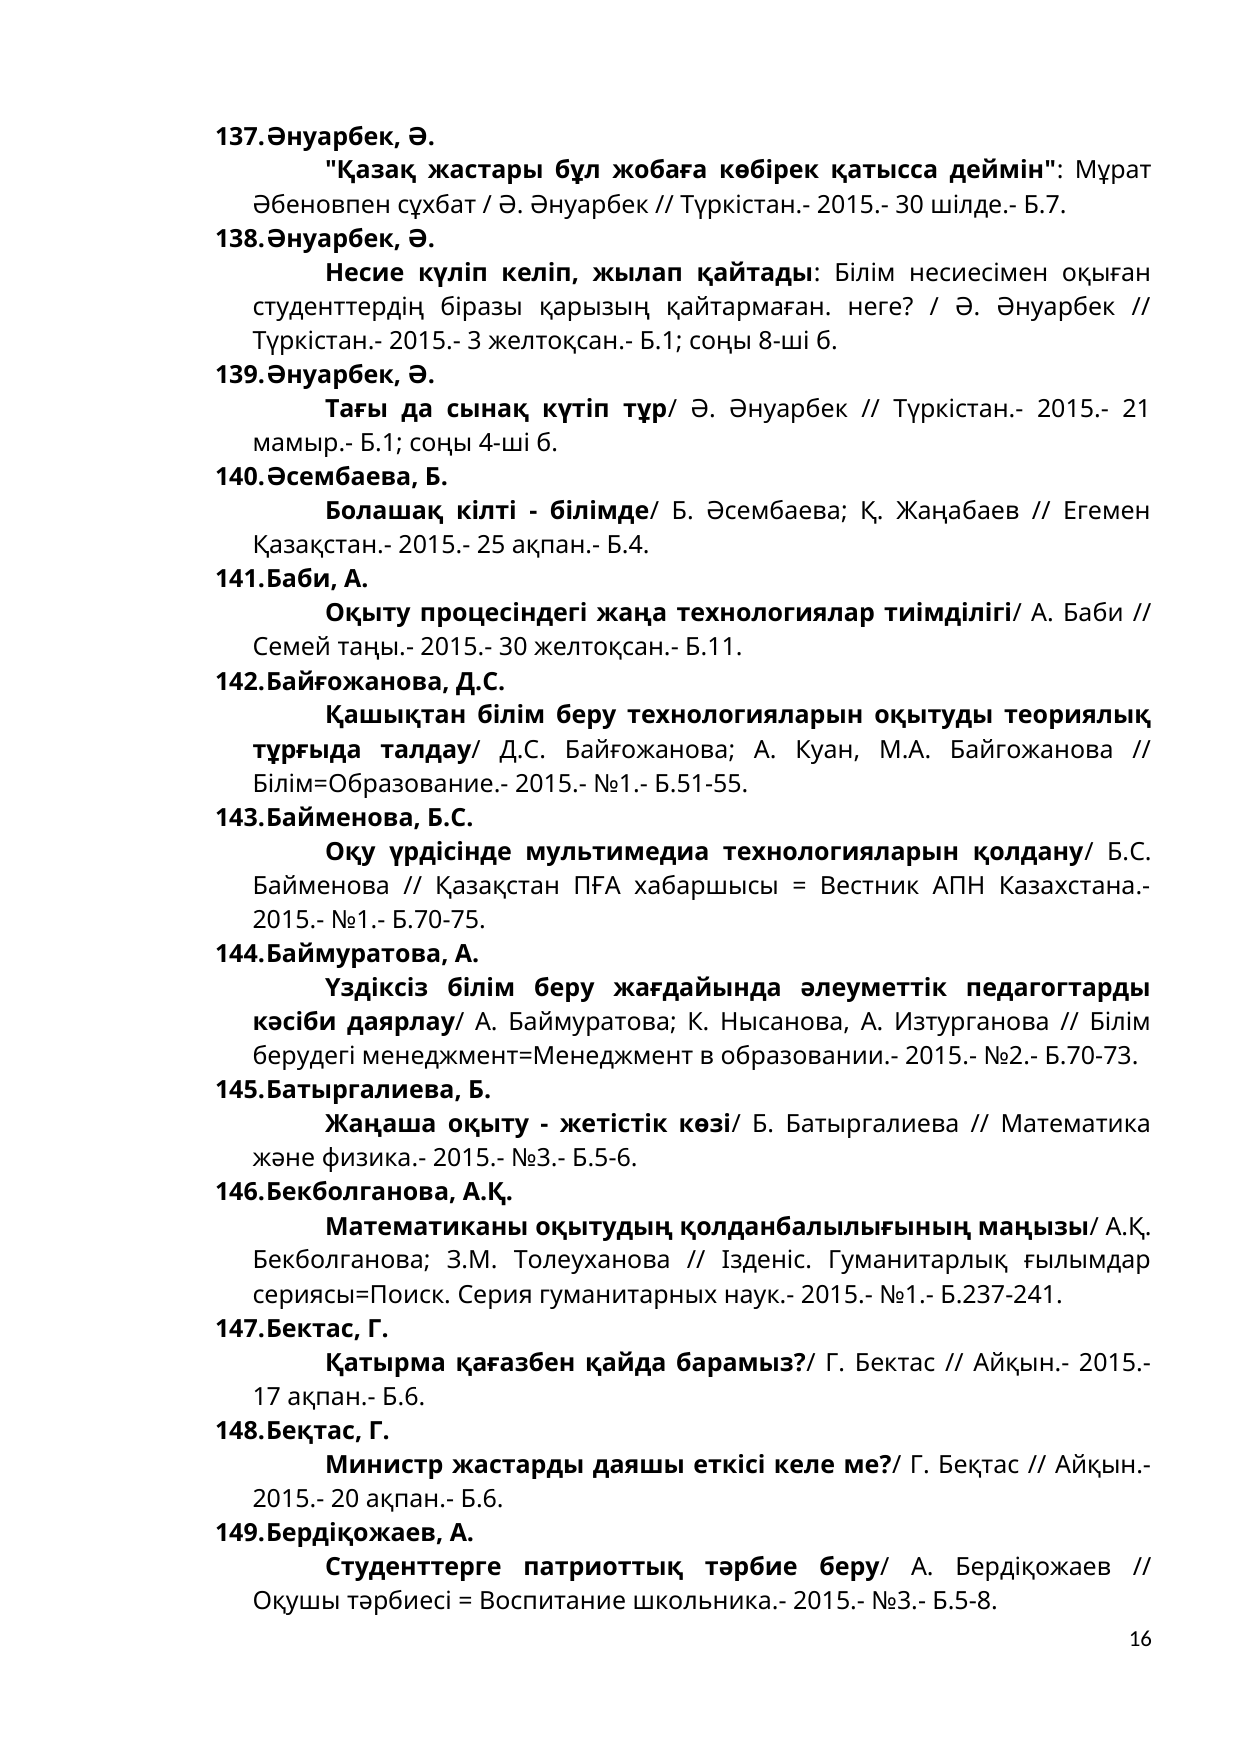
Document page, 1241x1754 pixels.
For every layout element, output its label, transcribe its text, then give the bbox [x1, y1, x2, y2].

list Беқтас, Г. [215, 1412, 1152, 1447]
list Бекболганова, А.Қ. [215, 1174, 1152, 1208]
list Үздіксіз білім беру жағдайында әлеуметтік педагогтарды кәсіби даярлау/ А. Баймуратова; К. Нысанова, А. Изтурганова // Білім берудегі менеджмент=Менеджмент в образовании.- 2015.- №2.- Б.70-73. [252, 970, 1152, 1072]
list Бердіқожаев, А. [215, 1515, 1152, 1549]
list Математиканы оқытудың қолданбалылығының маңызы/ А.Қ. Бекболганова; З.М. Толеуханова // Ізденіс. Гуманитарлық ғылымдар сериясы=Поиск. Серия гуманитарных наук.- 2015.- №1.- Б.237-241. [252, 1208, 1152, 1310]
list Баби, А. [215, 561, 1152, 595]
list Баймуратова, А. [215, 936, 1152, 970]
list Қашықтан білім беру технологияларын оқытуды теориялық тұрғыда талдау/ Д.С. Байғожанова; А. Куан, М.А. Байгожанова // Білім=Образование.- 2015.- №1.- Б.51-55. [252, 697, 1152, 799]
list Жаңаша оқыту - жетістік көзі/ Б. Батыргалиева // Математика және физика.- 2015.- №3.- Б.5-6. [252, 1106, 1152, 1174]
list Болашақ кілті - білімде/ Б. Әсембаева; Қ. Жаңабаев // Егемен Қазақстан.- 2015.- 25 ақпан.- Б.4. [252, 493, 1152, 561]
list Тағы да сынақ күтіп тұр/ Ә. Әнуарбек // Түркістан.- 2015.- 21 мамыр.- Б.1; соңы 4-ші б. [252, 391, 1152, 459]
list Бектас, Г. [215, 1310, 1152, 1344]
list Қатырма қағазбен қайда барамыз?/ Г. Бектас // Айқын.- 2015.- 17 ақпан.- Б.6. [252, 1344, 1152, 1412]
list Әсембаева, Б. [215, 459, 1152, 493]
list Студенттерге патриоттық тәрбие беру/ А. Бердіқожаев // Оқушы тәрбиесі = Воспитание школьника.- 2015.- №3.- Б.5-8. [252, 1549, 1152, 1617]
list Министр жастарды даяшы еткісі келе ме?/ Г. Беқтас // Айқын.- 2015.- 20 ақпан.- Б.6. [252, 1447, 1152, 1515]
list Батыргалиева, Б. [215, 1072, 1152, 1106]
list Әнуарбек, Ә. [215, 220, 1152, 254]
list Әнуарбек, Ә. [215, 357, 1152, 391]
list Әнуарбек, Ә. [215, 118, 1152, 152]
list Несие күліп келіп, жылап қайтады: Білім несиесімен оқыған студенттердің біразы қарызың қайтармаған. неге? / Ә. Әнуарбек // Түркістан.- 2015.- 3 желтоқсан.- Б.1; соңы 8-ші б. [252, 254, 1152, 357]
list Оқу үрдісінде мультимедиа технологияларын қолдану/ Б.С. Байменова // Қазақстан ПҒА хабаршысы = Вестник АПН Казахстана.- 2015.- №1.- Б.70-75. [252, 833, 1152, 936]
list Байғожанова, Д.С. [215, 663, 1152, 697]
list "Қазақ жастары бұл жобаға көбірек қатысса деймін": Мұрат Әбеновпен сұхбат / Ә. Әнуарбек // Түркістан.- 2015.- 30 шілде.- Б.7. [252, 152, 1152, 220]
list Байменова, Б.С. [215, 799, 1152, 833]
list Оқыту процесіндегі жаңа технологиялар тиімділігі/ А. Баби // Семей таңы.- 2015.- 30 желтоқсан.- Б.11. [252, 595, 1152, 663]
